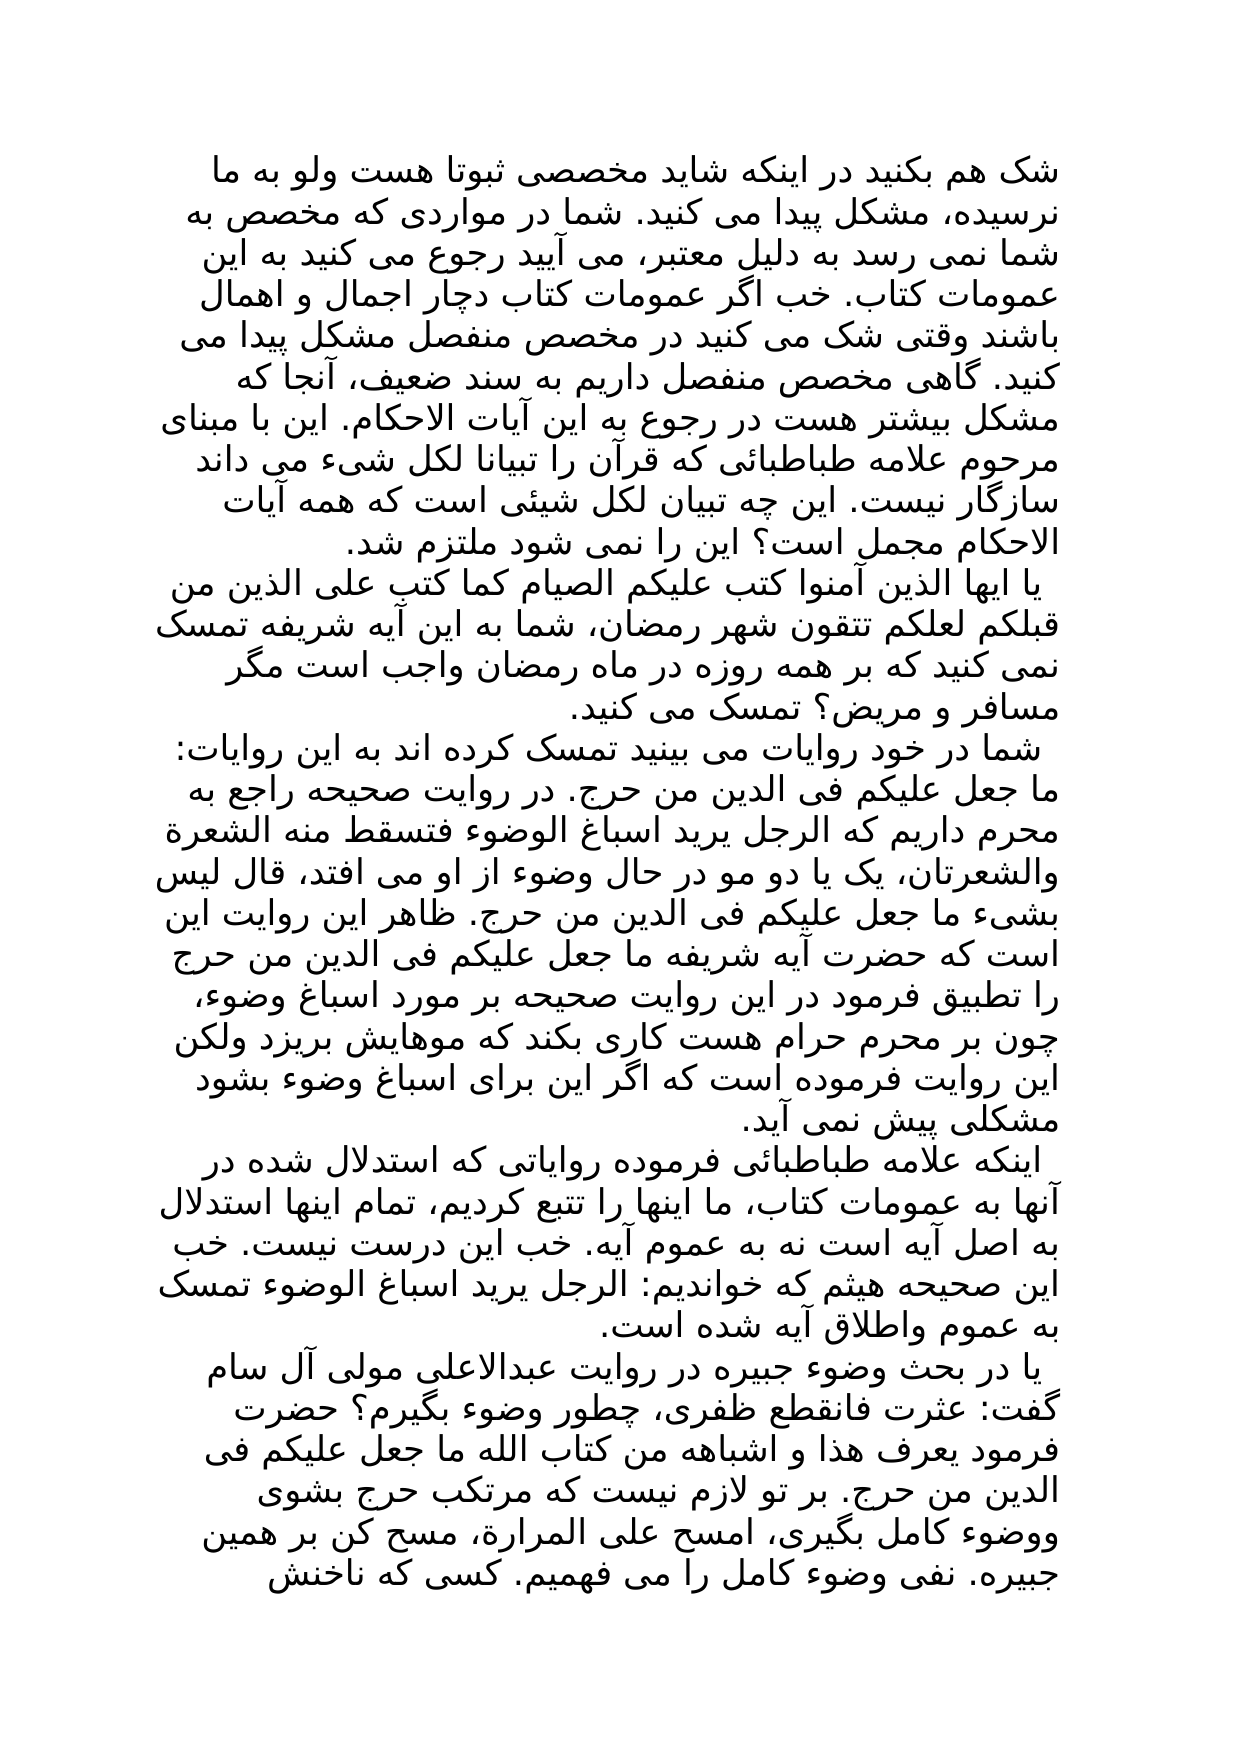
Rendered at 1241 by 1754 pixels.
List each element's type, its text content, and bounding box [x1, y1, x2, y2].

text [150, 1346, 1061, 1594]
text یا ایها الذین آمنوا کتب علیکم الصیام کما کتب علی الذین من قبلکم لعلکم تتقون شهر رمضان، شما به این آیه شریفه تمسک نمی کنید که بر همه روزه در ماه رمضان واجب است مگر مسافر و مریض؟ تمسک می کنید. [150, 562, 1061, 727]
text شما در خود روایات می بینید تمسک کرده اند به این روایات: ما جعل علیکم فی الدین من حرج. در روایت صحیحه راجع به محرم داریم که الرجل یرید اسباغ الوضوء فتسقط منه الشعرة والشعرتان، یک یا دو مو در حال وضوء از او می افتد، قال لیس بشیء ما جعل علیکم فی الدین من حرج. ظاهر این روایت این است که حضرت آیه شریفه ما جعل علیکم فی الدین من حرج را تطبیق فرمود در این روایت صحیحه بر مورد اسباغ وضوء، چون بر محرم حرام هست کاری بکند که موهایش بریزد ولکن این روایت فرموده است که اگر این برای اسباغ وضوء بشود مشکلی پیش نمی آید. [150, 727, 1061, 1140]
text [150, 150, 1061, 562]
text اینکه علامه طباطبائی فرموده روایاتی که استدلال شده در آنها به عمومات کتاب، ما اینها را تتبع کردیم، تمام اینها استدلال به اصل آیه است نه به عموم آیه. خب این درست نیست. خب این صحیحه هیثم که خواندیم: الرجل یرید اسباغ الوضوء تمسک به عموم واطلاق آیه شده است. [150, 1140, 1061, 1346]
